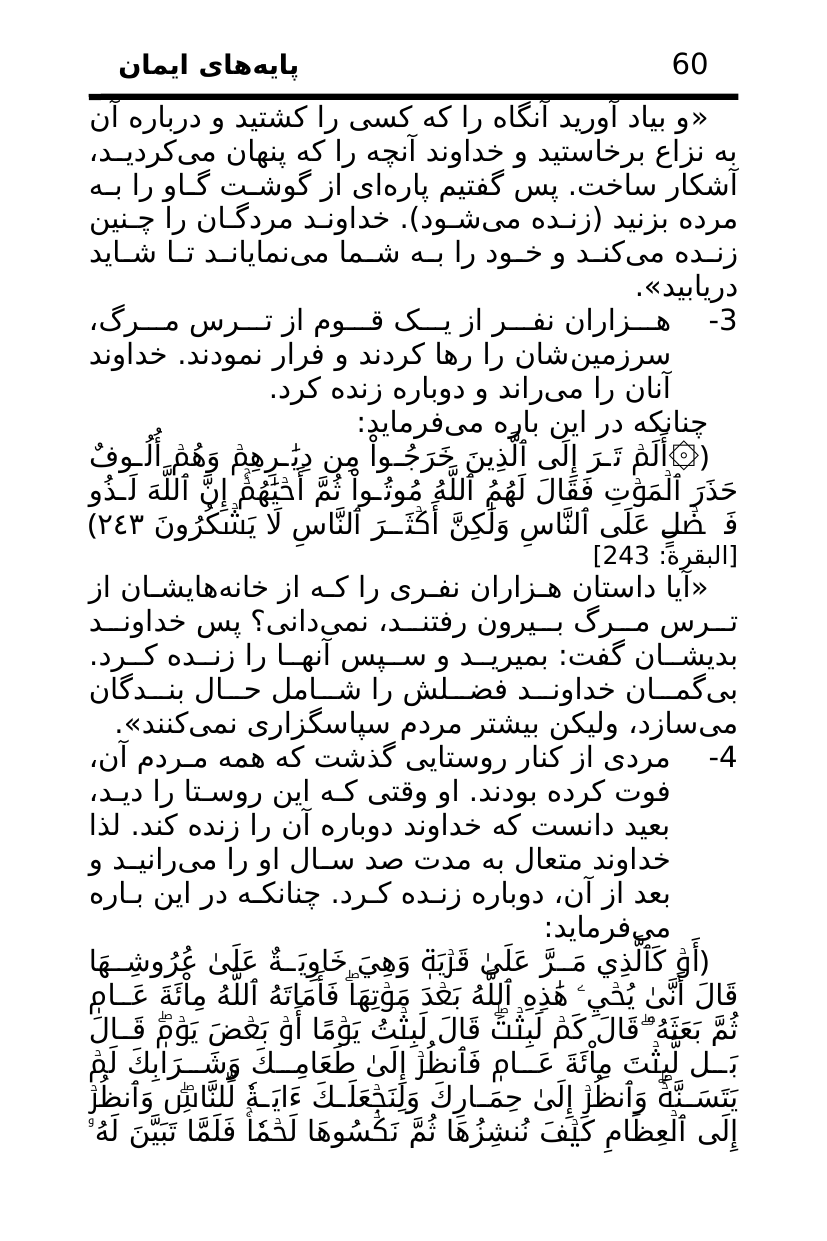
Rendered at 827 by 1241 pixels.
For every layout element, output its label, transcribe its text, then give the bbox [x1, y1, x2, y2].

text «و بیاد آورید آنگاه را که کسی را کشتید و درباره آن به نزاع برخاستید و خداوند آنچه را که پنهان می‌کردید، آشکار ساخت. پس گفتیم پاره‌ای از گوشت گاو را به مرده بزنید (زنده می‌شود). خداوند مردگان را چنین زنده می‌کند و خود را به شما می‌نمایاند تا شاید دریابید». [89, 100, 738, 304]
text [89, 944, 738, 1148]
text ﴿۞أَلَمۡ تَرَ إِلَى ٱلَّذِينَ خَرَجُواْ مِن دِيَٰرِهِمۡ وَهُمۡ أُلُوفٌ حَذَرَ ٱلۡمَوۡتِ فَقَالَ لَهُمُ ٱللَّهُ مُوتُواْ ثُمَّ أَحۡيَٰهُمۡۚ إِنَّ ٱللَّهَ لَذُو فَضۡلٍ عَلَى ٱلنَّاسِ وَلَٰكِنَّ أَكۡثَرَ ٱلنَّاسِ لَا يَشۡكُرُونَ ٢٤٣﴾ [البقرة: 243] [89, 439, 738, 571]
text چنانکه در این باره می‌فرماید: [89, 406, 738, 439]
list هزاران نفر از یک قوم از ترس مرگ، سرزمین‌شان را رها کردند و فرار نمودند. خداوند آنان را می‌ر‌اند و دوباره زنده کرد. [89, 304, 708, 406]
list مردی از کنار روستایی گذشت که همه مردم آن، فوت کرده بودند. او وقتی که این روستا را دید، بعید دانست که خداوند دوباره آن را زنده کند. لذا خداوند متعال به مدت صد سال او را می‌رانید و بعد از آن، دوباره زنده کرد. چنانکه در این باره می‌فرماید: [89, 740, 708, 944]
text «آیا داستان هزاران نفری را که از خانه‌هایشان از ترس مرگ بیرون رفتند، نمی‌دانی؟ پس خداوند بدیشان گفت: بمیرید و سپس آنها را زنده کرد. بی‌گمان خداوند فضلش را شامل حال بندگان می‌سازد، ولیکن بیشتر مردم سپاسگزاری نمی‌کنند». [89, 571, 738, 740]
